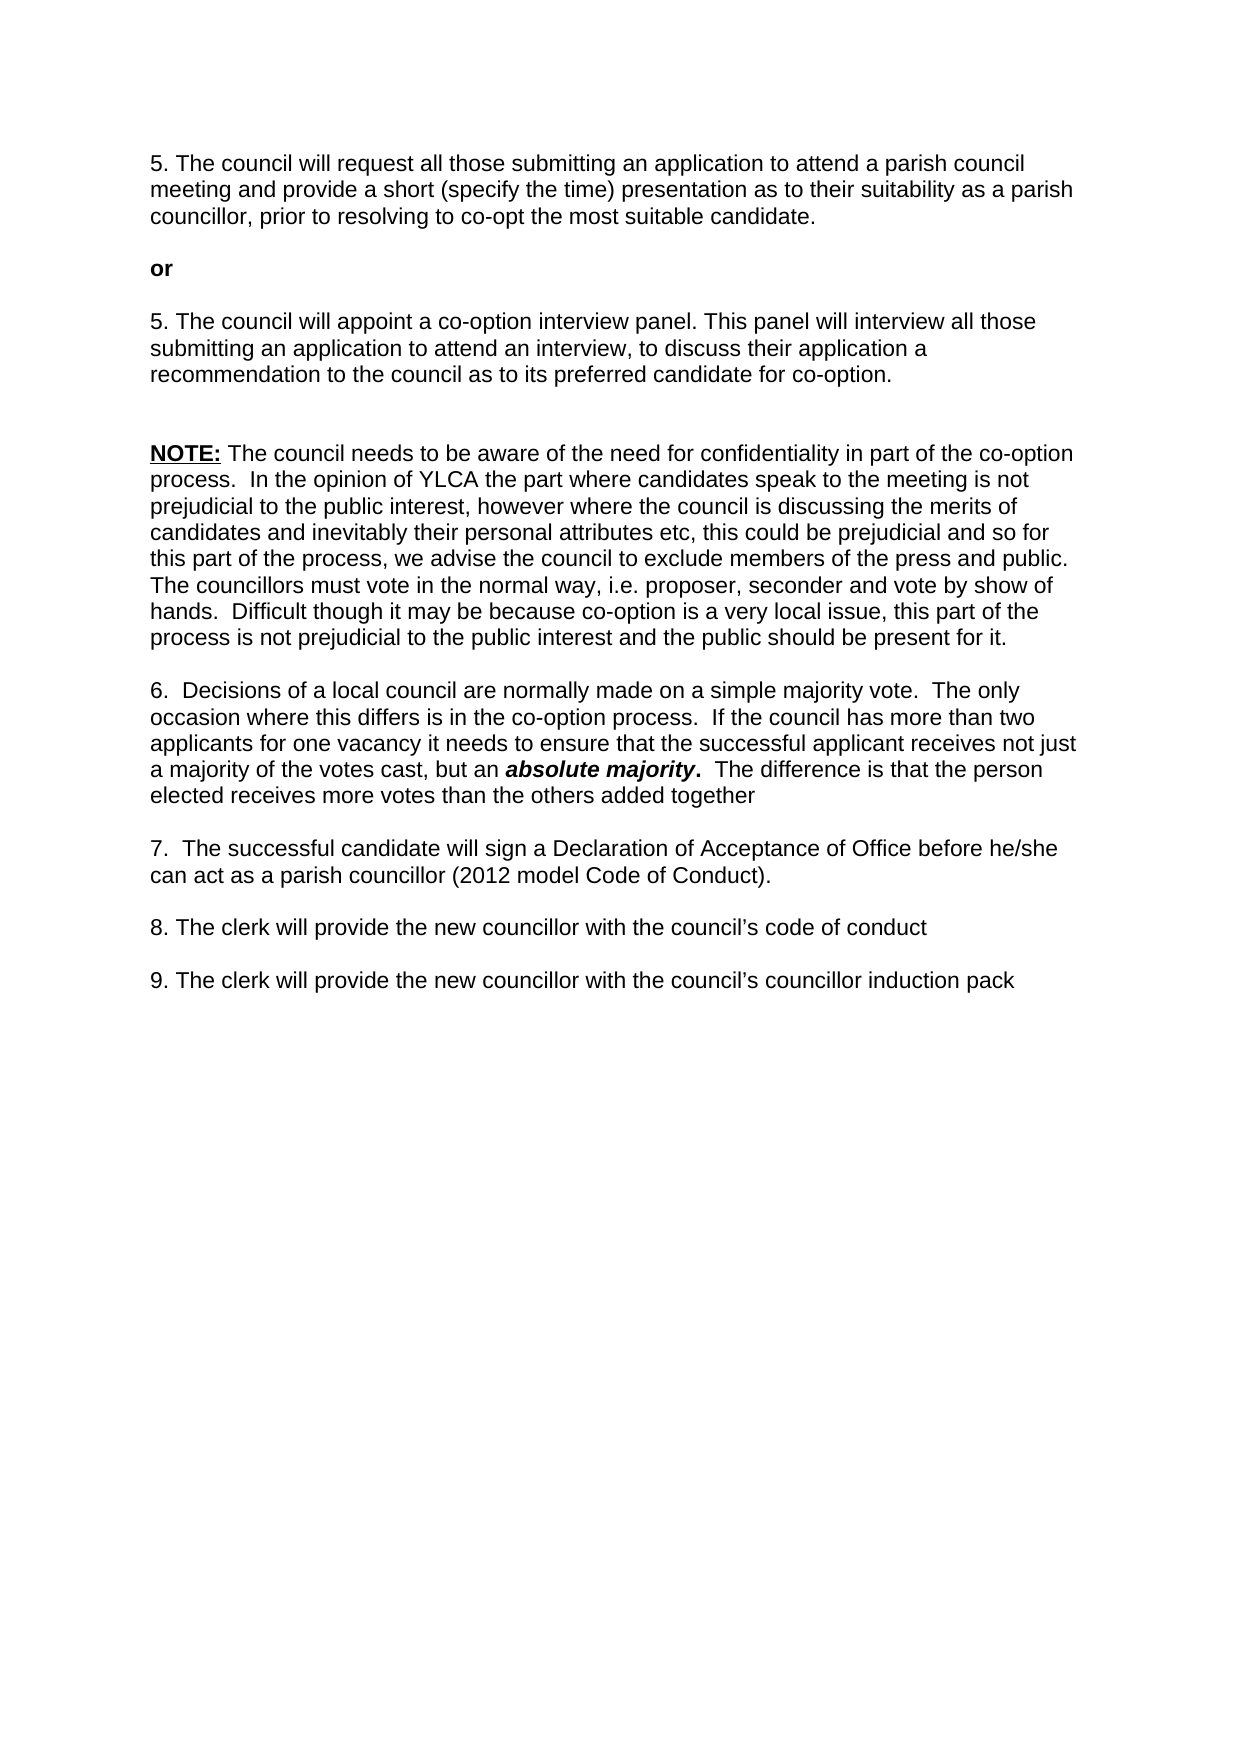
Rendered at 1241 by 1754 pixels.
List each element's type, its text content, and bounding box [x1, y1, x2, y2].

text 8. The clerk will provide the new councillor with the council’s code of conduct [150, 914, 1090, 941]
text 5. The council will appoint a co-option interview panel. This panel will interview all those submitting an application to attend an interview, to discuss their application a recommendation to the council as to its preferred candidate for co-option. [150, 282, 1090, 387]
text or [150, 255, 1090, 282]
text 6. Decisions of a local council are normally made on a simple majority vote. The only occasion where this differs is in the co-option process. If the council has more than two applicants for one vacancy it needs to ensure that the successful applicant receives not just a majority of the votes cast, but an absolute majority. The difference is that the person elected receives more votes than the others added together [150, 677, 1090, 809]
text 7. The successful candidate will sign a Declaration of Acceptance of Office before he/she can act as a parish councillor (2012 model Code of Conduct). [150, 835, 1090, 888]
text 9. The clerk will provide the new councillor with the council’s councillor induction pack [150, 967, 1090, 993]
text NOTE: The council needs to be aware of the need for confidentiality in part of the co-option process. In the opinion of YLCA the part where candidates speak to the meeting is not prejudicial to the public interest, however where the council is discussing the merits of candidates and inevitably their personal attributes etc, this could be prejudicial and so for this part of the process, we advise the council to exclude members of the press and public. The councillors must vote in the normal way, i.e. proposer, seconder and vote by show of hands. Difficult though it may be because co-option is a very local issue, this part of the process is not prejudicial to the public interest and the public should be present for it. [150, 440, 1090, 651]
text 5. The council will request all those submitting an application to attend a parish council meeting and provide a short (specify the time) presentation as to their suitability as a parish councillor, prior to resolving to co-opt the most suitable candidate. [150, 150, 1090, 229]
